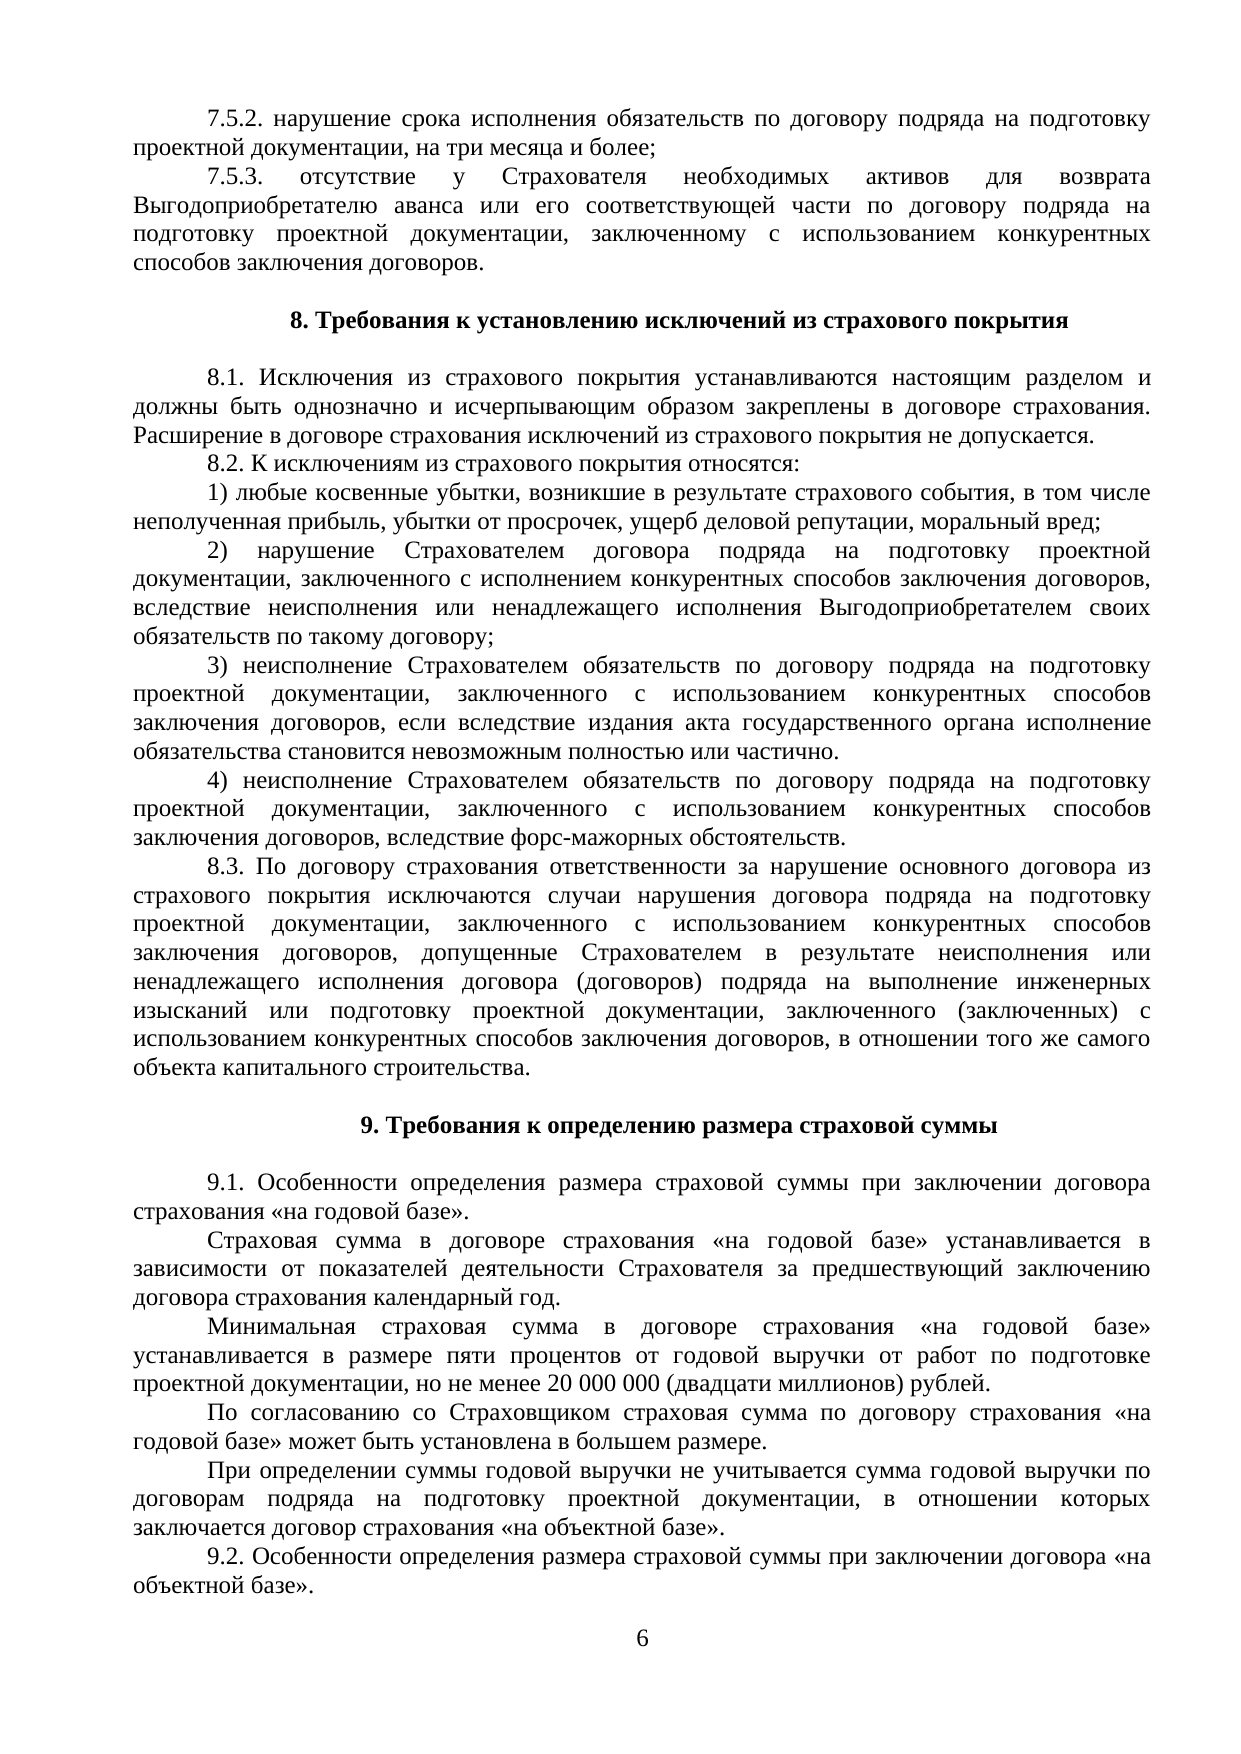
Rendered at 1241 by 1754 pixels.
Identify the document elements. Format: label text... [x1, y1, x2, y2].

text 8.2. К исключениям из страхового покрытия относятся: [133, 448, 1152, 477]
text 4) неисполнение Страхователем обязательств по договору подряда на подготовку проектной документации, заключенного с использованием конкурентных способов заключения договоров, вследствие форс-мажорных обстоятельств. [133, 765, 1152, 851]
text 8. Требования к установлению исключений из страхового покрытия [133, 305, 1152, 333]
text 8.3. По договору страхования ответственности за нарушение основного договора из страхового покрытия исключаются случаи нарушения договора подряда на подготовку проектной документации, заключенного с использованием конкурентных способов заключения договоров, допущенные Страхователем в результате неисполнения или ненадлежащего исполнения договора (договоров) подряда на выполнение инженерных изысканий или подготовку проектной документации, заключенного (заключенных) с использованием конкурентных способов заключения договоров, в отношении того же самого объекта капитального строительства. [133, 851, 1152, 1081]
text 8.1. Исключения из страхового покрытия устанавливаются настоящим разделом и должны быть однозначно и исчерпывающим образом закреплены в договоре страхования. Расширение в договоре страхования исключений из страхового покрытия не допускается. [133, 362, 1152, 448]
text 9.1. Особенности определения размера страховой суммы при заключении договора страхования «на годовой базе». [133, 1167, 1152, 1225]
text 7.5.3. отсутствие у Страхователя необходимых активов для возврата Выгодоприобретателю аванса или его соответствующей части по договору подряда на подготовку проектной документации, заключенному с использованием конкурентных способов заключения договоров. [133, 161, 1152, 276]
text 9. Требования к определению размера страховой суммы [133, 1110, 1152, 1138]
text Минимальная страховая сумма в договоре страхования «на годовой базе» устанавливается в размере пяти процентов от годовой выручки от работ по подготовке проектной документации, но не менее 20 000 000 (двадцати миллионов) рублей. [133, 1311, 1152, 1397]
text При определении суммы годовой выручки не учитывается сумма годовой выручки по договорам подряда на подготовку проектной документации, в отношении которых заключается договор страхования «на объектной базе». [133, 1455, 1152, 1541]
text 7.5.2. нарушение срока исполнения обязательств по договору подряда на подготовку проектной документации, на три месяца и более; [133, 103, 1152, 161]
text Страховая сумма в договоре страхования «на годовой базе» устанавливается в зависимости от показателей деятельности Страхователя за предшествующий заключению договора страхования календарный год. [133, 1225, 1152, 1311]
text 9.2. Особенности определения размера страховой суммы при заключении договора «на объектной базе». [133, 1541, 1152, 1598]
text По согласованию со Страховщиком страховая сумма по договору страхования «на годовой базе» может быть установлена в большем размере. [133, 1397, 1152, 1455]
text 1) любые косвенные убытки, возникшие в результате страхового события, в том числе неполученная прибыль, убытки от просрочек, ущерб деловой репутации, моральный вред; [133, 477, 1152, 535]
text 2) нарушение Страхователем договора подряда на подготовку проектной документации, заключенного с исполнением конкурентных способов заключения договоров, вследствие неисполнения или ненадлежащего исполнения Выгодоприобретателем своих обязательств по такому договору; [133, 535, 1152, 650]
text 3) неисполнение Страхователем обязательств по договору подряда на подготовку проектной документации, заключенного с использованием конкурентных способов заключения договоров, если вследствие издания акта государственного органа исполнение обязательства становится невозможным полностью или частично. [133, 650, 1152, 765]
